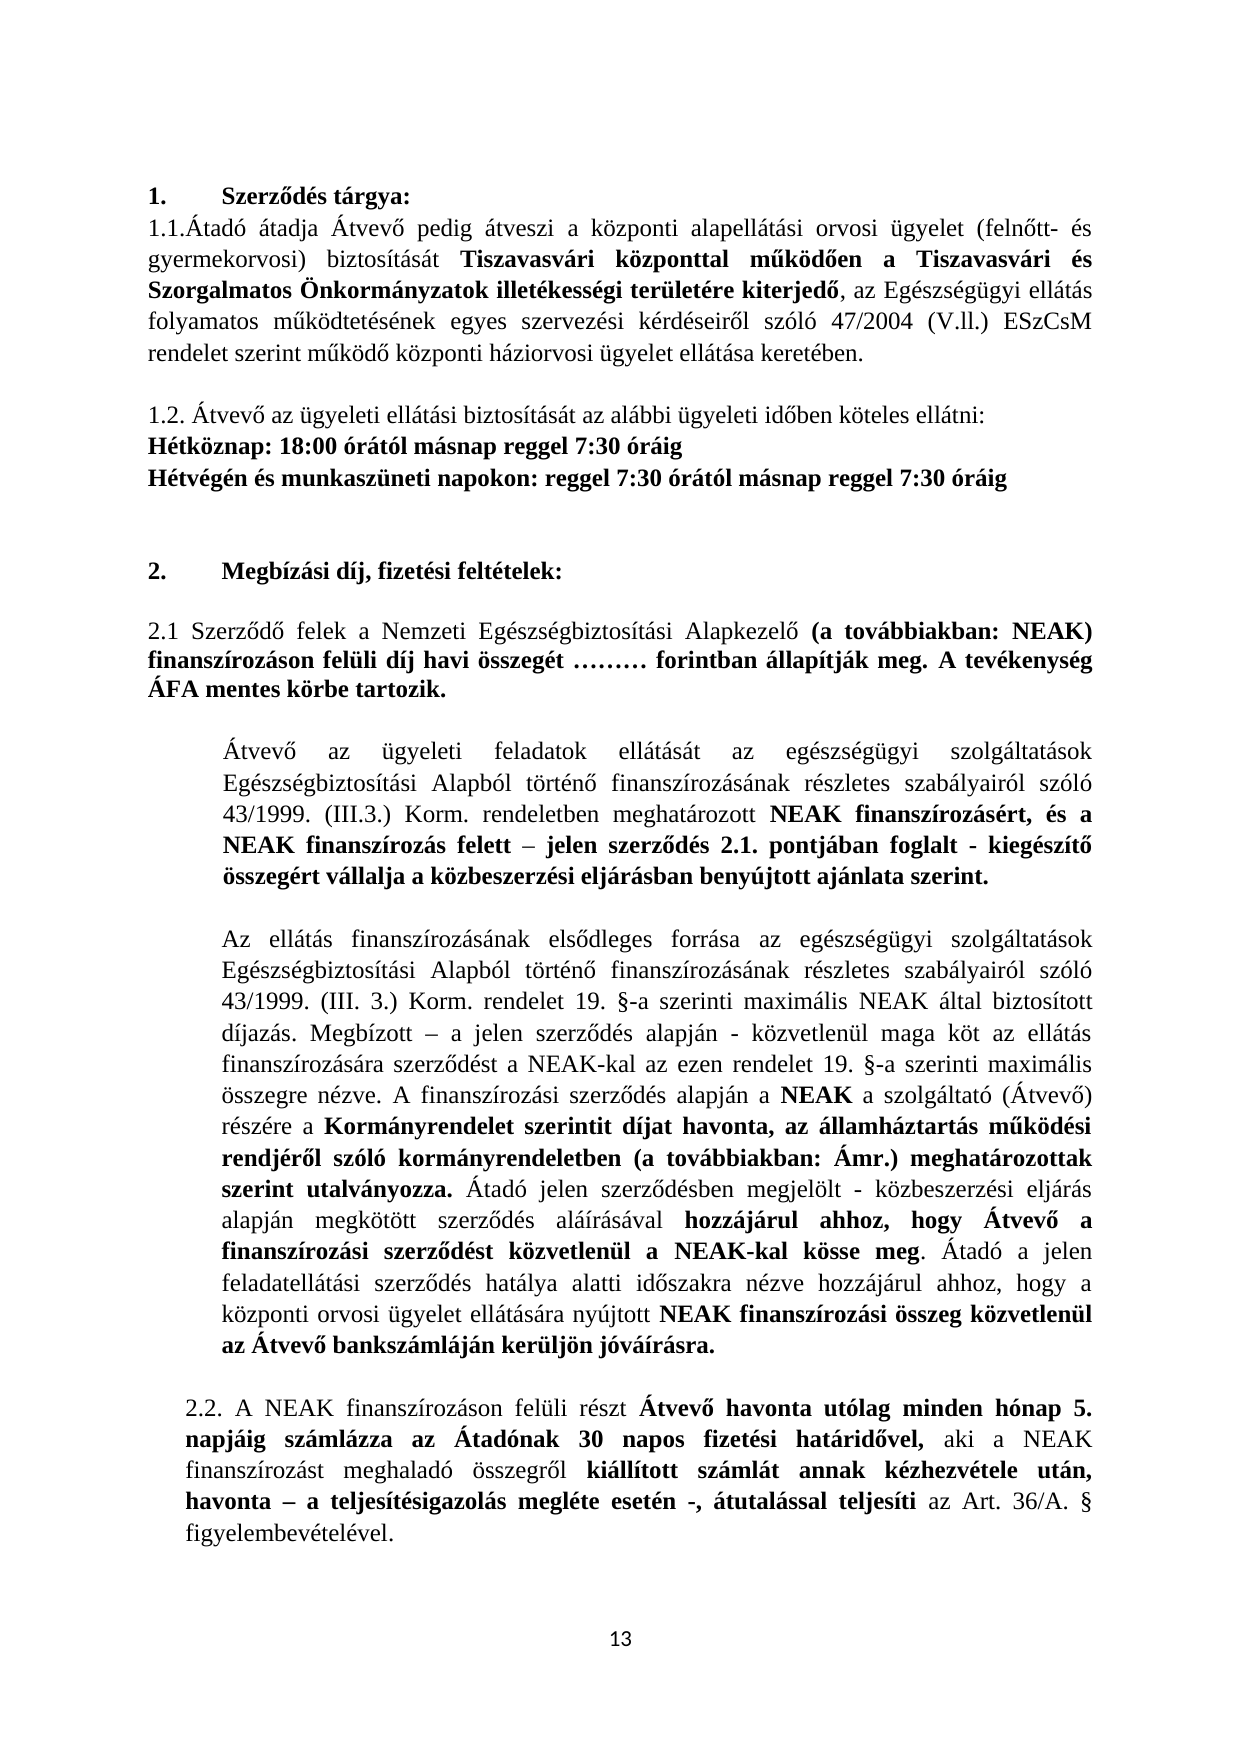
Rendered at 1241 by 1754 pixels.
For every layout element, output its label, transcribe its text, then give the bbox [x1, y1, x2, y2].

text Hétköznap: 18:00 órától másnap reggel 7:30 óráig [148, 429, 1093, 460]
text 2.2. A NEAK finanszírozáson felüli részt Átvevő havonta utólag minden hónap 5. napjáig számlázza az Átadónak 30 napos fizetési határidővel, aki a NEAK finanszírozást meghaladó összegről kiállított számlát annak kézhezvétele után, havonta – a teljesítésigazolás megléte esetén -, átutalással teljesíti az Art. 36/A. § figyelembevételével. [185, 1390, 1093, 1546]
text Átvevő az ügyeleti feladatok ellátását az egészségügyi szolgáltatások Egészségbiztosítási Alapból történő finanszírozásának részletes szabályairól szóló 43/1999. (III.3.) Korm. rendeletben meghatározott NEAK finanszírozásért, és a NEAK finanszírozás felett – jelen szerződés 2.1. pontjában foglalt - kiegészítő összegért vállalja a közbeszerzési eljárásban benyújtott ajánlata szerint. [223, 734, 1093, 890]
text 1. Szerződés tárgya: [148, 179, 1093, 210]
text 2. Megbízási díj, fizetési feltételek: [148, 554, 1093, 585]
text Az ellátás finanszírozásának elsődleges forrása az egészségügyi szolgáltatások Egészségbiztosítási Alapból történő finanszírozásának részletes szabályairól szóló 43/1999. (III. 3.) Korm. rendelet 19. §-a szerinti maximális NEAK által biztosított díjazás. Megbízott – a jelen szerződés alapján - közvetlenül maga köt az ellátás finanszírozására szerződést a NEAK-kal az ezen rendelet 19. §-a szerinti maximális összegre nézve. A finanszírozási szerződés alapján a NEAK a szolgáltató (Átvevő) részére a Kormányrendelet szerintit díjat havonta, az államháztartás működési rendjéről szóló kormányrendeletben (a továbbiakban: Ámr.) meghatározottak szerint utalványozza. Átadó jelen szerződésben megjelölt - közbeszerzési eljárás alapján megkötött szerződés aláírásával hozzájárul ahhoz, hogy Átvevő a finanszírozási szerződést közvetlenül a NEAK-kal kösse meg. Átadó a jelen feladatellátási szerződés hatálya alatti időszakra nézve hozzájárul ahhoz, hogy a központi orvosi ügyelet ellátására nyújtott NEAK finanszírozási összeg közvetlenül az Átvevő bankszámláján kerüljön jóváírásra. [221, 921, 1093, 1359]
text Hétvégén és munkaszüneti napokon: reggel 7:30 órától másnap reggel 7:30 óráig [148, 460, 1093, 491]
text 1.1.Átadó átadja Átvevő pedig átveszi a központi alapellátási orvosi ügyelet (felnőtt- és gyermekorvosi) biztosítását Tiszavasvári központtal működően a Tiszavasvári és Szorgalmatos Önkormányzatok illetékességi területére kiterjedő, az Egészségügyi ellátás folyamatos működtetésének egyes szervezési kérdéseiről szóló 47/2004 (V.ll.) ESzCsM rendelet szerint működő központi háziorvosi ügyelet ellátása keretében. [148, 210, 1093, 366]
text 1.2. Átvevő az ügyeleti ellátási biztosítását az alábbi ügyeleti időben köteles ellátni: [148, 398, 1093, 429]
text 2.1 Szerződő felek a Nemzeti Egészségbiztosítási Alapkezelő (a továbbiakban: NEAK) finanszírozáson felüli díj havi összegét ……… forintban állapítják meg. A tevékenység ÁFA mentes körbe tartozik. [148, 616, 1093, 703]
